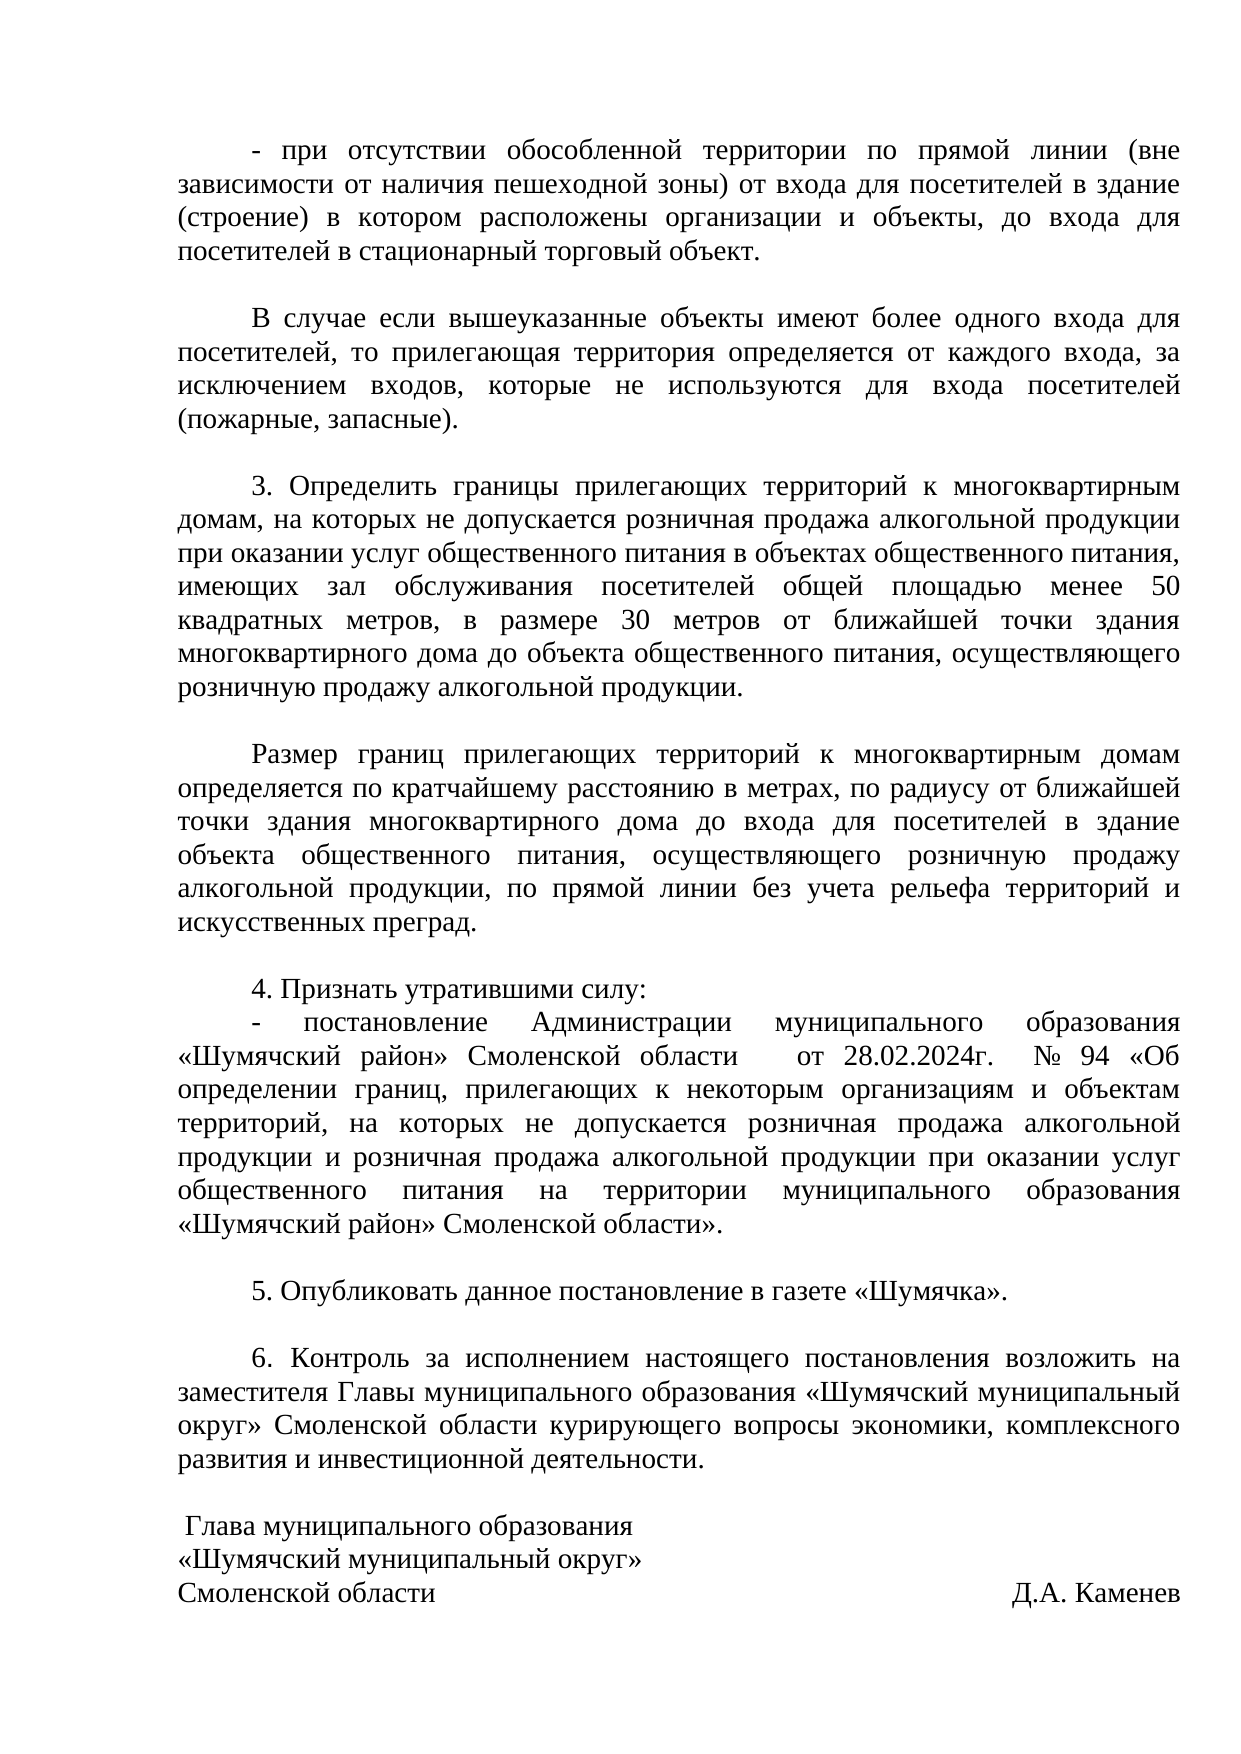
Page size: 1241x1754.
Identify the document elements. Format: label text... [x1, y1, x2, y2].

text - при отсутствии обособленной территории по прямой линии (вне зависимости от наличия пешеходной зоны) от входа для посетителей в здание (строение) в котором расположены организации и объекты, до входа для посетителей в стационарный торговый объект. [177, 132, 1181, 267]
text 5. Опубликовать данное постановление в газете «Шумячка». [177, 1273, 1181, 1306]
text 6. Контроль за исполнением настоящего постановления возложить на заместителя Главы муниципального образования «Шумячский муниципальный округ» Смоленской области курирующего вопросы экономики, комплексного развития и инвестиционной деятельности. [177, 1340, 1181, 1474]
text 3. Определить границы прилегающих территорий к многоквартирным домам, на которых не допускается розничная продажа алкогольной продукции при оказании услуг общественного питания в объектах общественного питания, имеющих зал обслуживания посетителей общей площадью менее 50 квадратных метров, в размере 30 метров от ближайшей точки здания многоквартирного дома до объекта общественного питания, осуществляющего розничную продажу алкогольной продукции. [177, 468, 1181, 703]
text Размер границ прилегающих территорий к многоквартирным домам определяется по кратчайшему расстоянию в метрах, по радиусу от ближайшей точки здания многоквартирного дома до входа для посетителей в здание объекта общественного питания, осуществляющего розничную продажу алкогольной продукции, по прямой линии без учета рельефа территорий и искусственных преград. [177, 736, 1181, 937]
text Смоленской области Д.А. Каменев [177, 1575, 1181, 1608]
text - постановление Администрации муниципального образования «Шумячский район» Смоленской области от 28.02.2024г. № 94 «Об определении границ, прилегающих к некоторым организациям и объектам территорий, на которых не допускается розничная продажа алкогольной продукции и розничная продажа алкогольной продукции при оказании услуг общественного питания на территории муниципального образования «Шумячский район» Смоленской области». [177, 1004, 1181, 1239]
text 4. Признать утратившими силу: [177, 971, 1181, 1004]
text В случае если вышеуказанные объекты имеют более одного входа для посетителей, то прилегающая территория определяется от каждого входа, за исключением входов, которые не используются для входа посетителей (пожарные, запасные). [177, 300, 1181, 434]
text «Шумячский муниципальный округ» [177, 1541, 1181, 1575]
text Глава муниципального образования [177, 1508, 1181, 1541]
